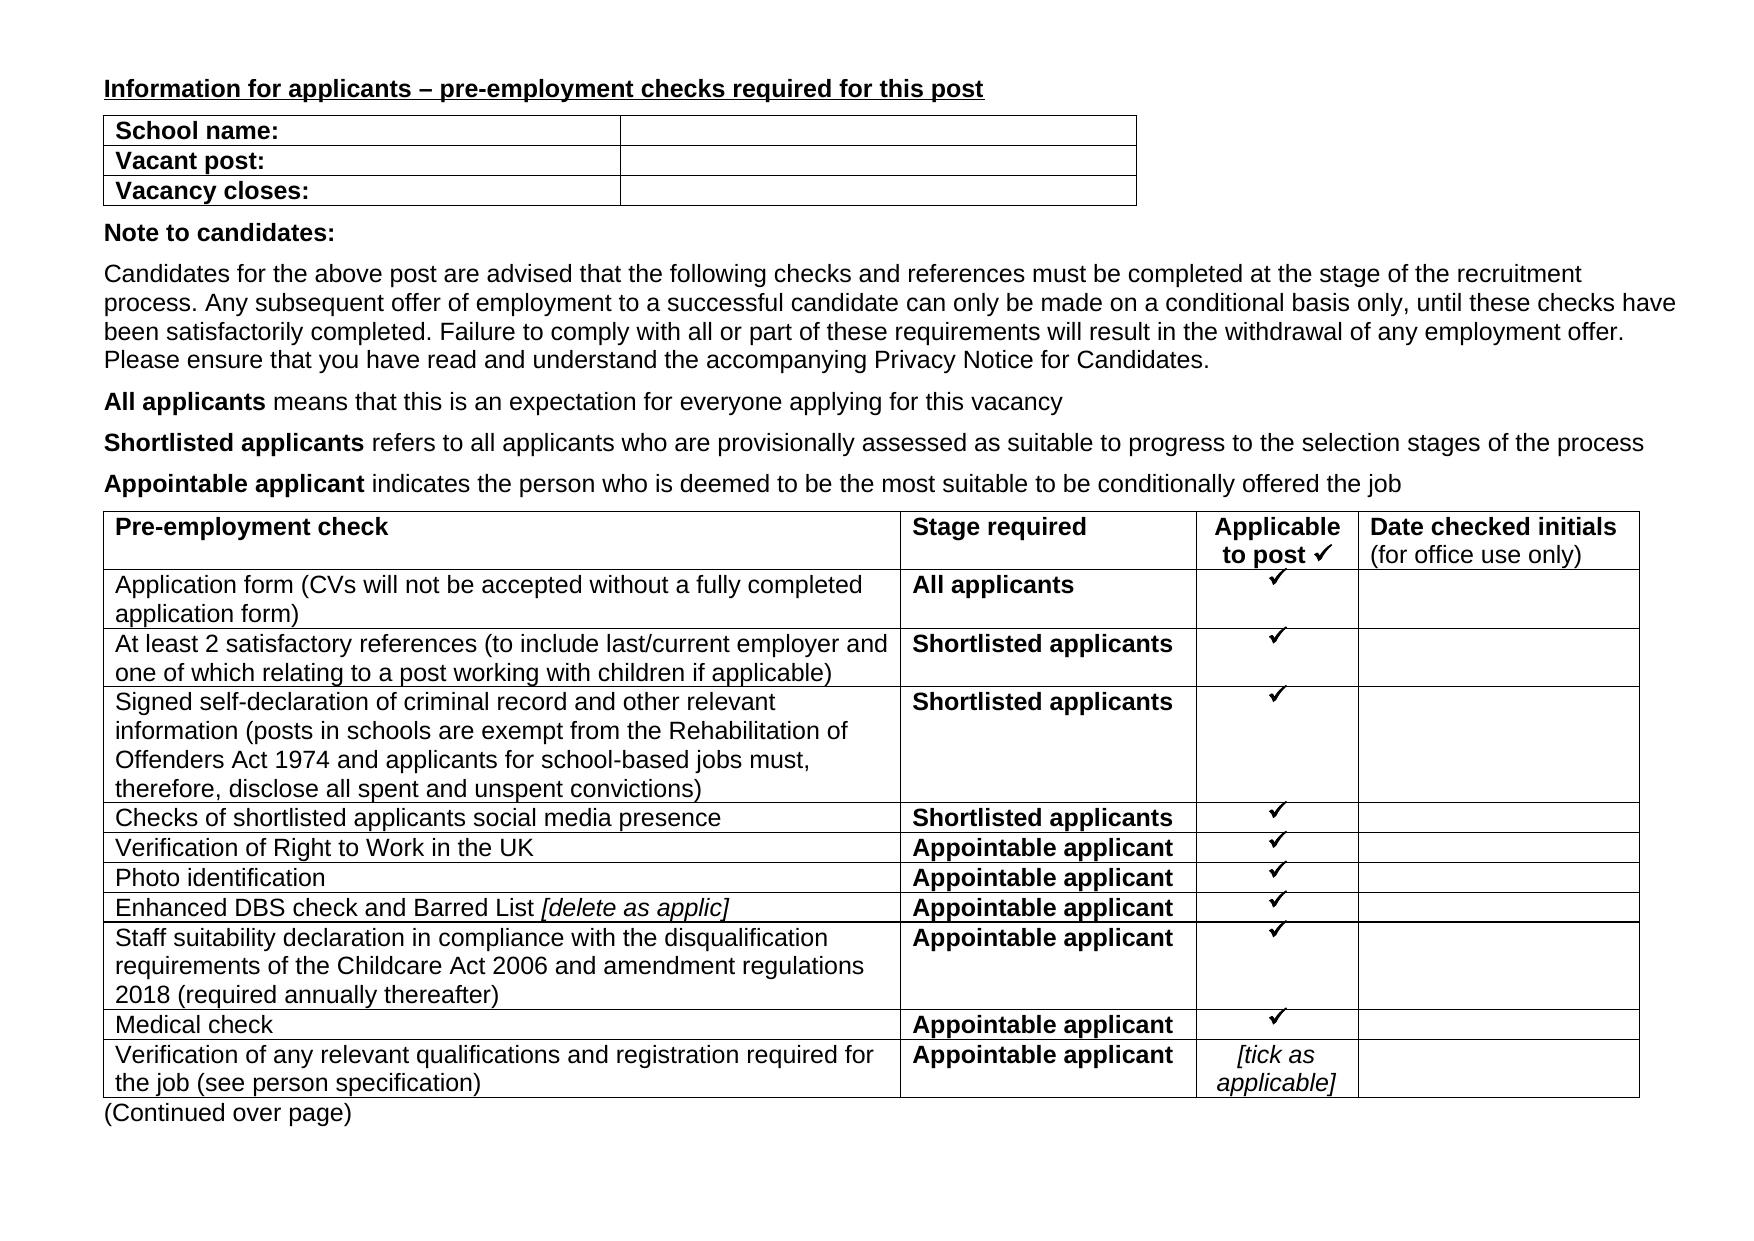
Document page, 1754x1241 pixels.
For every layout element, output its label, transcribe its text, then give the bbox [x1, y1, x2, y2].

table_cell [1359, 1010, 1639, 1038]
table_cell Staff suitability declaration in compliance with the disqualification requirements of the Childcare Act 2006 and amendment regulations 2018 (required annually thereafter) [104, 923, 900, 1009]
table_cell Vacancy closes: [104, 176, 620, 204]
text (Continued over page) [103, 1098, 1680, 1127]
table_cell Appointable applicant [901, 893, 1196, 921]
table_cell At least 2 satisfactory references (to include last/current employer and one of which relating to a post working with children if applicable) [104, 629, 900, 686]
table_cell [1359, 803, 1639, 832]
table_header Pre-employment check [104, 512, 900, 569]
table_header School name: [104, 116, 620, 145]
table_cell [1359, 893, 1639, 921]
text Information for applicants – pre-employment checks required for this post [103, 74, 1680, 103]
table_cell Appointable applicant [901, 1040, 1196, 1097]
table_cell [1197, 833, 1358, 862]
table_cell Verification of any relevant qualifications and registration required for the job (see person specification) [104, 1040, 900, 1097]
table_cell Checks of shortlisted applicants social media presence [104, 803, 900, 832]
table_cell Appointable applicant [901, 833, 1196, 862]
text Note to candidates: [103, 218, 1680, 247]
text Shortlisted applicants refers to all applicants who are provisionally assessed as suitable to progress to the selection stages of the process [103, 428, 1680, 457]
table_cell Appointable applicant [901, 863, 1196, 892]
table_cell [1359, 1040, 1639, 1097]
table_cell [621, 176, 1136, 204]
table_cell [1359, 863, 1639, 892]
table_cell Shortlisted applicants [901, 687, 1196, 802]
table_cell [1359, 833, 1639, 862]
table_cell Appointable applicant [901, 923, 1196, 1009]
table_cell [tick as applicable] [1197, 1040, 1358, 1097]
table_cell [1359, 687, 1639, 802]
table_cell All applicants [901, 570, 1196, 628]
table_cell Appointable applicant [901, 1010, 1196, 1038]
table_cell [1197, 923, 1358, 1009]
text Appointable applicant indicates the person who is deemed to be the most suitable to be conditionally offered the job [103, 469, 1680, 498]
table_header [621, 116, 1136, 145]
table_cell [1197, 893, 1358, 921]
table_cell Verification of Right to Work in the UK [104, 833, 900, 862]
table_cell [1197, 1010, 1358, 1038]
table_cell [621, 146, 1136, 175]
table_cell Signed self-declaration of criminal record and other relevant information (posts in schools are exempt from the Rehabilitation of Offenders Act 1974 and applicants for school-based jobs must, therefore, disclose all spent and unspent convictions) [104, 687, 900, 802]
text Candidates for the above post are advised that the following checks and references must be completed at the stage of the recruitment process. Any subsequent offer of employment to a successful candidate can only be made on a conditional basis only, until these checks have been satisfactorily completed. Failure to comply with all or part of these requirements will result in the withdrawal of any employment offer. Please ensure that you have read and understand the accompanying Privacy Notice for Candidates. [103, 259, 1680, 374]
table_header Applicable to post [1197, 512, 1358, 569]
table_cell Shortlisted applicants [901, 803, 1196, 832]
table_cell [1197, 629, 1358, 686]
table_cell [1359, 923, 1639, 1009]
table_cell Medical check [104, 1010, 900, 1038]
table_cell [1359, 629, 1639, 686]
table_header Date checked initials (for office use only) [1359, 512, 1639, 569]
table_cell Application form (CVs will not be accepted without a fully completed application form) [104, 570, 900, 628]
table_cell [1197, 863, 1358, 892]
text All applicants means that this is an expectation for everyone applying for this vacancy [103, 387, 1680, 416]
table_cell [1197, 687, 1358, 802]
table_cell [1197, 803, 1358, 832]
table_cell [1359, 570, 1639, 628]
table_cell [1197, 570, 1358, 628]
table_cell Photo identification [104, 863, 900, 892]
table_cell Enhanced DBS check and Barred List [delete as applic] [104, 893, 900, 921]
table_header Stage required [901, 512, 1196, 569]
table_cell Vacant post: [104, 146, 620, 175]
table_cell Shortlisted applicants [901, 629, 1196, 686]
